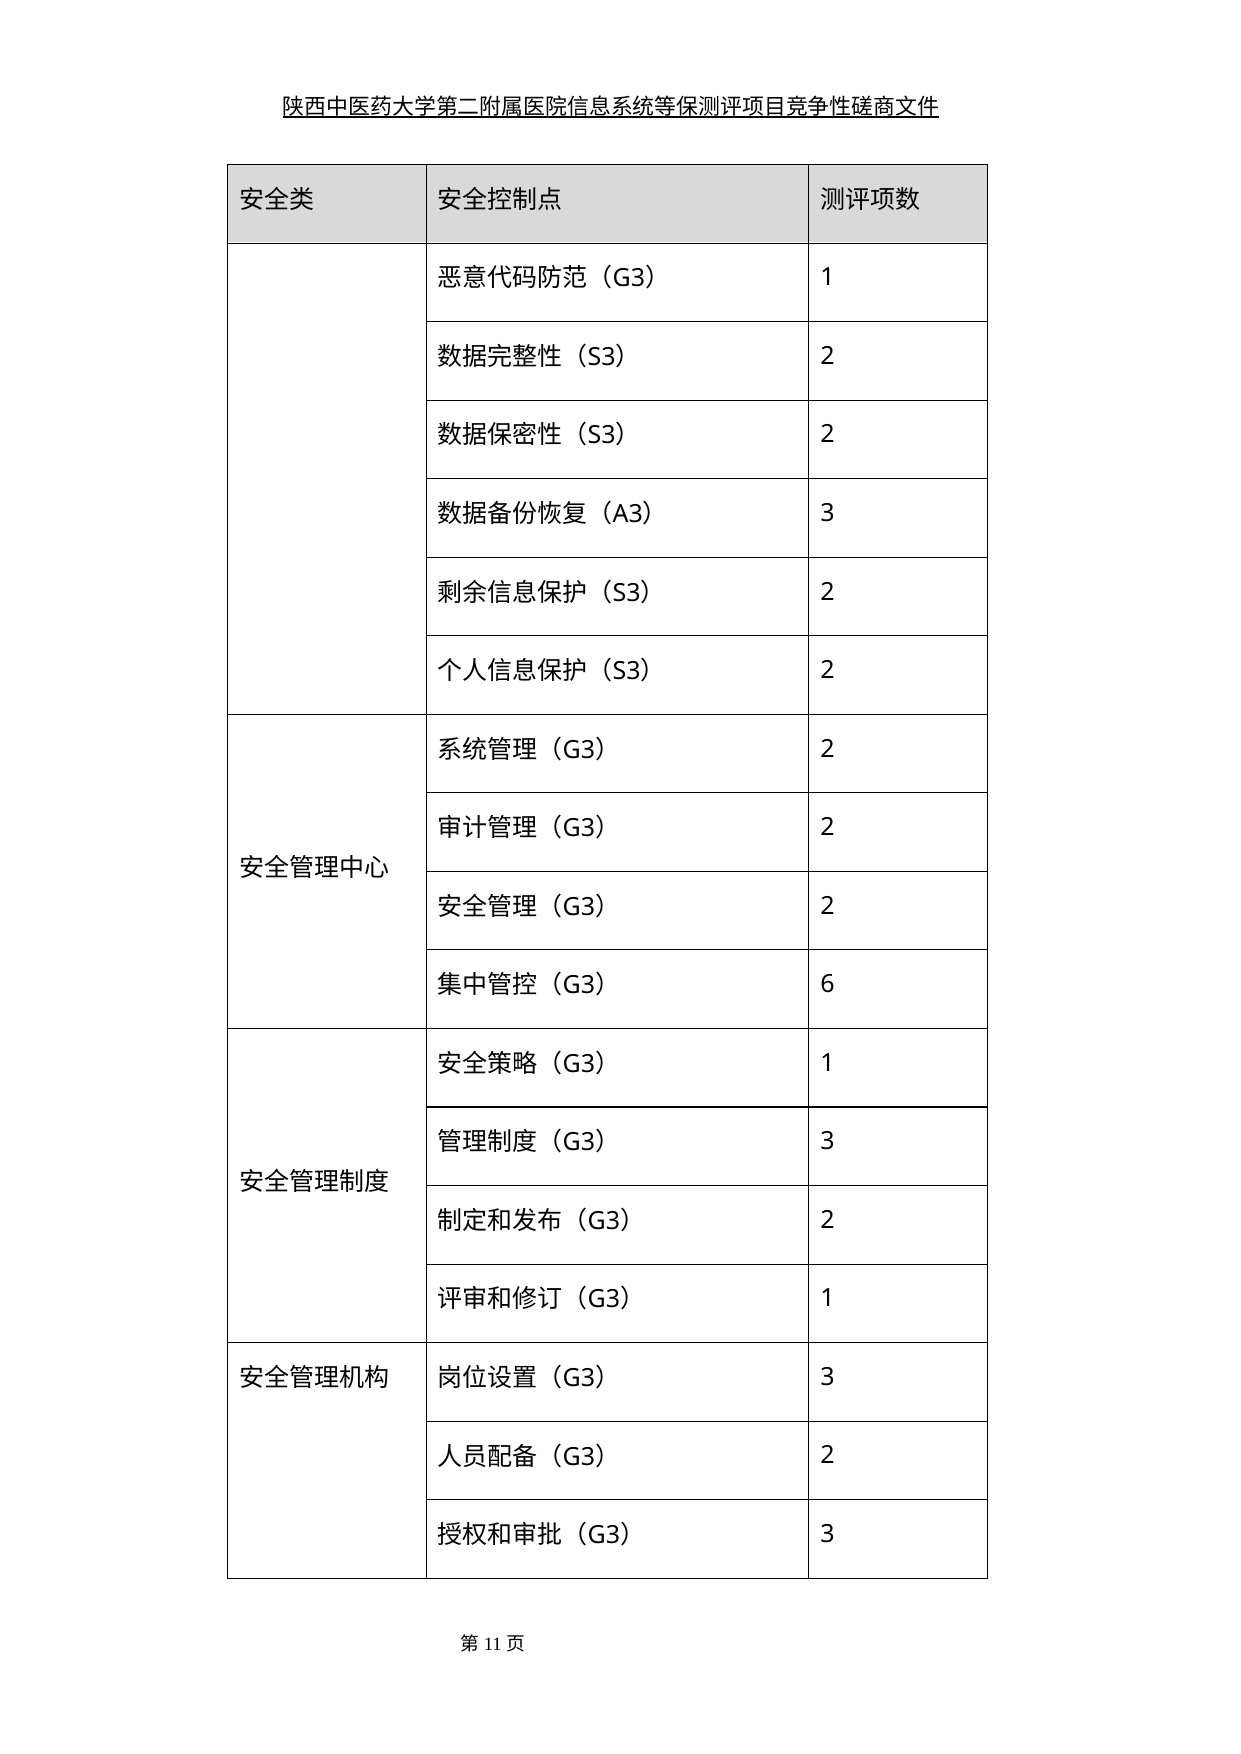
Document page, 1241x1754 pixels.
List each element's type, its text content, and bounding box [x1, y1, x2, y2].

table_cell 岗位设置（G3） [427, 1343, 808, 1421]
table_cell 3 [809, 1500, 987, 1578]
table_cell 人员配备（G3） [427, 1422, 808, 1499]
table_cell 安全策略（G3） [427, 1029, 808, 1106]
table_cell 评审和修订（G3） [427, 1265, 808, 1342]
table_header 测评项数 [809, 165, 987, 242]
table_cell 集中管控（G3） [427, 950, 808, 1028]
table_header 安全控制点 [427, 165, 808, 242]
table_cell 2 [809, 636, 987, 714]
table_cell 3 [809, 479, 987, 557]
table_cell 授权和审批（G3） [427, 1500, 808, 1578]
table_cell 恶意代码防范（G3） [427, 244, 808, 321]
table_cell 剩余信息保护（S3） [427, 558, 808, 635]
table_cell 安全管理制度 [228, 1029, 426, 1342]
table_cell 6 [809, 950, 987, 1028]
table_cell 1 [809, 244, 987, 321]
table_cell 安全管理机构 [228, 1343, 426, 1578]
table_cell 数据保密性（S3） [427, 401, 808, 478]
table_cell 3 [809, 1108, 987, 1185]
table_cell 2 [809, 872, 987, 949]
table_cell 安全管理（G3） [427, 872, 808, 949]
table_cell 2 [809, 322, 987, 399]
table_cell 3 [809, 1343, 987, 1421]
table_header 安全类 [228, 165, 426, 242]
table_cell 2 [809, 793, 987, 871]
table_cell 制定和发布（G3） [427, 1186, 808, 1263]
table_cell 数据完整性（S3） [427, 322, 808, 399]
table_cell 数据备份恢复（A3） [427, 479, 808, 557]
table_cell 2 [809, 558, 987, 635]
table_cell 2 [809, 715, 987, 792]
table_cell 2 [809, 401, 987, 478]
table_cell 2 [809, 1422, 987, 1499]
table_cell 管理制度（G3） [427, 1108, 808, 1185]
table_cell 1 [809, 1029, 987, 1106]
table_cell 安全管理中心 [228, 715, 426, 1028]
table_cell 审计管理（G3） [427, 793, 808, 871]
table_cell 个人信息保护（S3） [427, 636, 808, 714]
table_cell 2 [809, 1186, 987, 1263]
table_cell 系统管理（G3） [427, 715, 808, 792]
table_cell 1 [809, 1265, 987, 1342]
